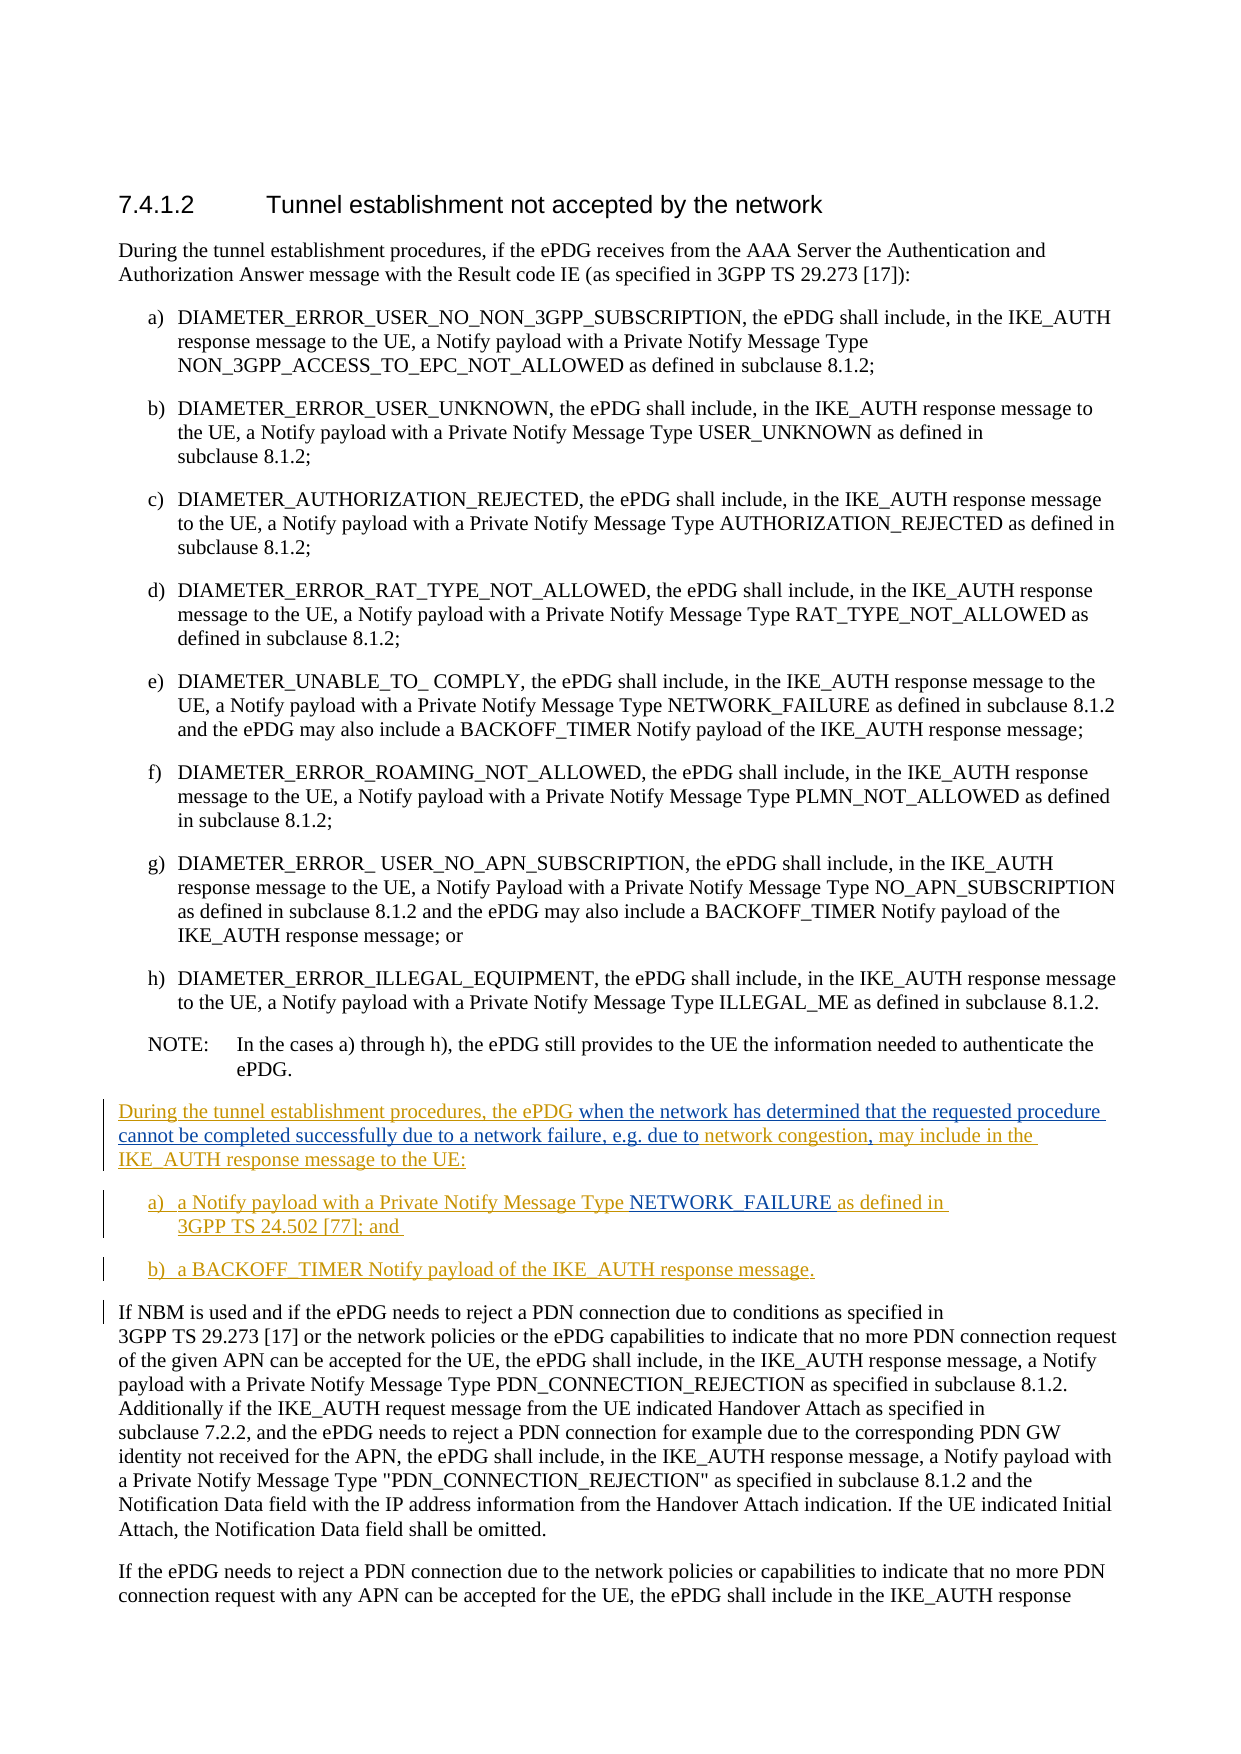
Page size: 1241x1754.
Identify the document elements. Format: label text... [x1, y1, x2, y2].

text NOTE: In the cases a) through h), the ePDG still provides to the UE the information needed to authenticate the ePDG. [148, 1032, 1122, 1081]
text b) DIAMETER_ERROR_USER_UNKNOWN, the ePDG shall include, in the IKE_AUTH response message to the UE, a Notify payload with a Private Notify Message Type USER_UNKNOWN as defined in subclause 8.1.2; [148, 396, 1122, 468]
text g) DIAMETER_ERROR_ USER_NO_APN_SUBSCRIPTION, the ePDG shall include, in the IKE_AUTH response message to the UE, a Notify Payload with a Private Notify Message Type NO_APN_SUBSCRIPTION as defined in subclause 8.1.2 and the ePDG may also include a BACKOFF_TIMER Notify payload of the IKE_AUTH response message; or [148, 851, 1122, 947]
text h) DIAMETER_ERROR_ILLEGAL_EQUIPMENT, the ePDG shall include, in the IKE_AUTH response message to the UE, a Notify payload with a Private Notify Message Type ILLEGAL_ME as defined in subclause 8.1.2. [148, 966, 1122, 1014]
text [118, 1559, 1122, 1607]
text d) DIAMETER_ERROR_RAT_TYPE_NOT_ALLOWED, the ePDG shall include, in the IKE_AUTH response message to the UE, a Notify payload with a Private Notify Message Type RAT_TYPE_NOT_ALLOWED as defined in subclause 8.1.2; [148, 578, 1122, 650]
text f) DIAMETER_ERROR_ROAMING_NOT_ALLOWED, the ePDG shall include, in the IKE_AUTH response message to the UE, a Notify payload with a Private Notify Message Type PLMN_NOT_ALLOWED as defined in subclause 8.1.2; [148, 759, 1122, 832]
text If NBM is used and if the ePDG needs to reject a PDN connection due to conditions as specified in 3GPP TS 29.273 [17] or the network policies or the ePDG capabilities to indicate that no more PDN connection request of the given APN can be accepted for the UE, the ePDG shall include, in the IKE_AUTH response message, a Notify payload with a Private Notify Message Type PDN_CONNECTION_REJECTION as specified in subclause 8.1.2. Additionally if the IKE_AUTH request message from the UE indicated Handover Attach as specified in subclause 7.2.2, and the ePDG needs to reject a PDN connection for example due to the corresponding PDN GW identity not received for the APN, the ePDG shall include, in the IKE_AUTH response message, a Notify payload with a Private Notify Message Type "PDN_CONNECTION_REJECTION" as specified in subclause 8.1.2 and the Notification Data field with the IP address information from the Handover Attach indication. If the UE indicated Initial Attach, the Notification Data field shall be omitted. [118, 1300, 1122, 1541]
text During the tunnel establishment procedures, if the ePDG receives from the AAA Server the Authentication and Authorization Answer message with the Result code IE (as specified in 3GPP TS 29.273 [17]): [118, 238, 1122, 286]
text e) DIAMETER_UNABLE_TO_ COMPLY, the ePDG shall include, in the IKE_AUTH response message to the UE, a Notify payload with a Private Notify Message Type NETWORK_FAILURE as defined in subclause 8.1.2 and the ePDG may also include a BACKOFF_TIMER Notify payload of the IKE_AUTH response message; [148, 669, 1122, 741]
text a) DIAMETER_ERROR_USER_NO_NON_3GPP_SUBSCRIPTION, the ePDG shall include, in the IKE_AUTH response message to the UE, a Notify payload with a Private Notify Message Type NON_3GPP_ACCESS_TO_EPC_NOT_ALLOWED as defined in subclause 8.1.2; [148, 305, 1122, 377]
text c) DIAMETER_AUTHORIZATION_REJECTED, the ePDG shall include, in the IKE_AUTH response message to the UE, a Notify payload with a Private Notify Message Type AUTHORIZATION_REJECTED as defined in subclause 8.1.2; [148, 487, 1122, 559]
subtitle 7.4.1.2 Tunnel establishment not accepted by the network [118, 191, 1122, 219]
